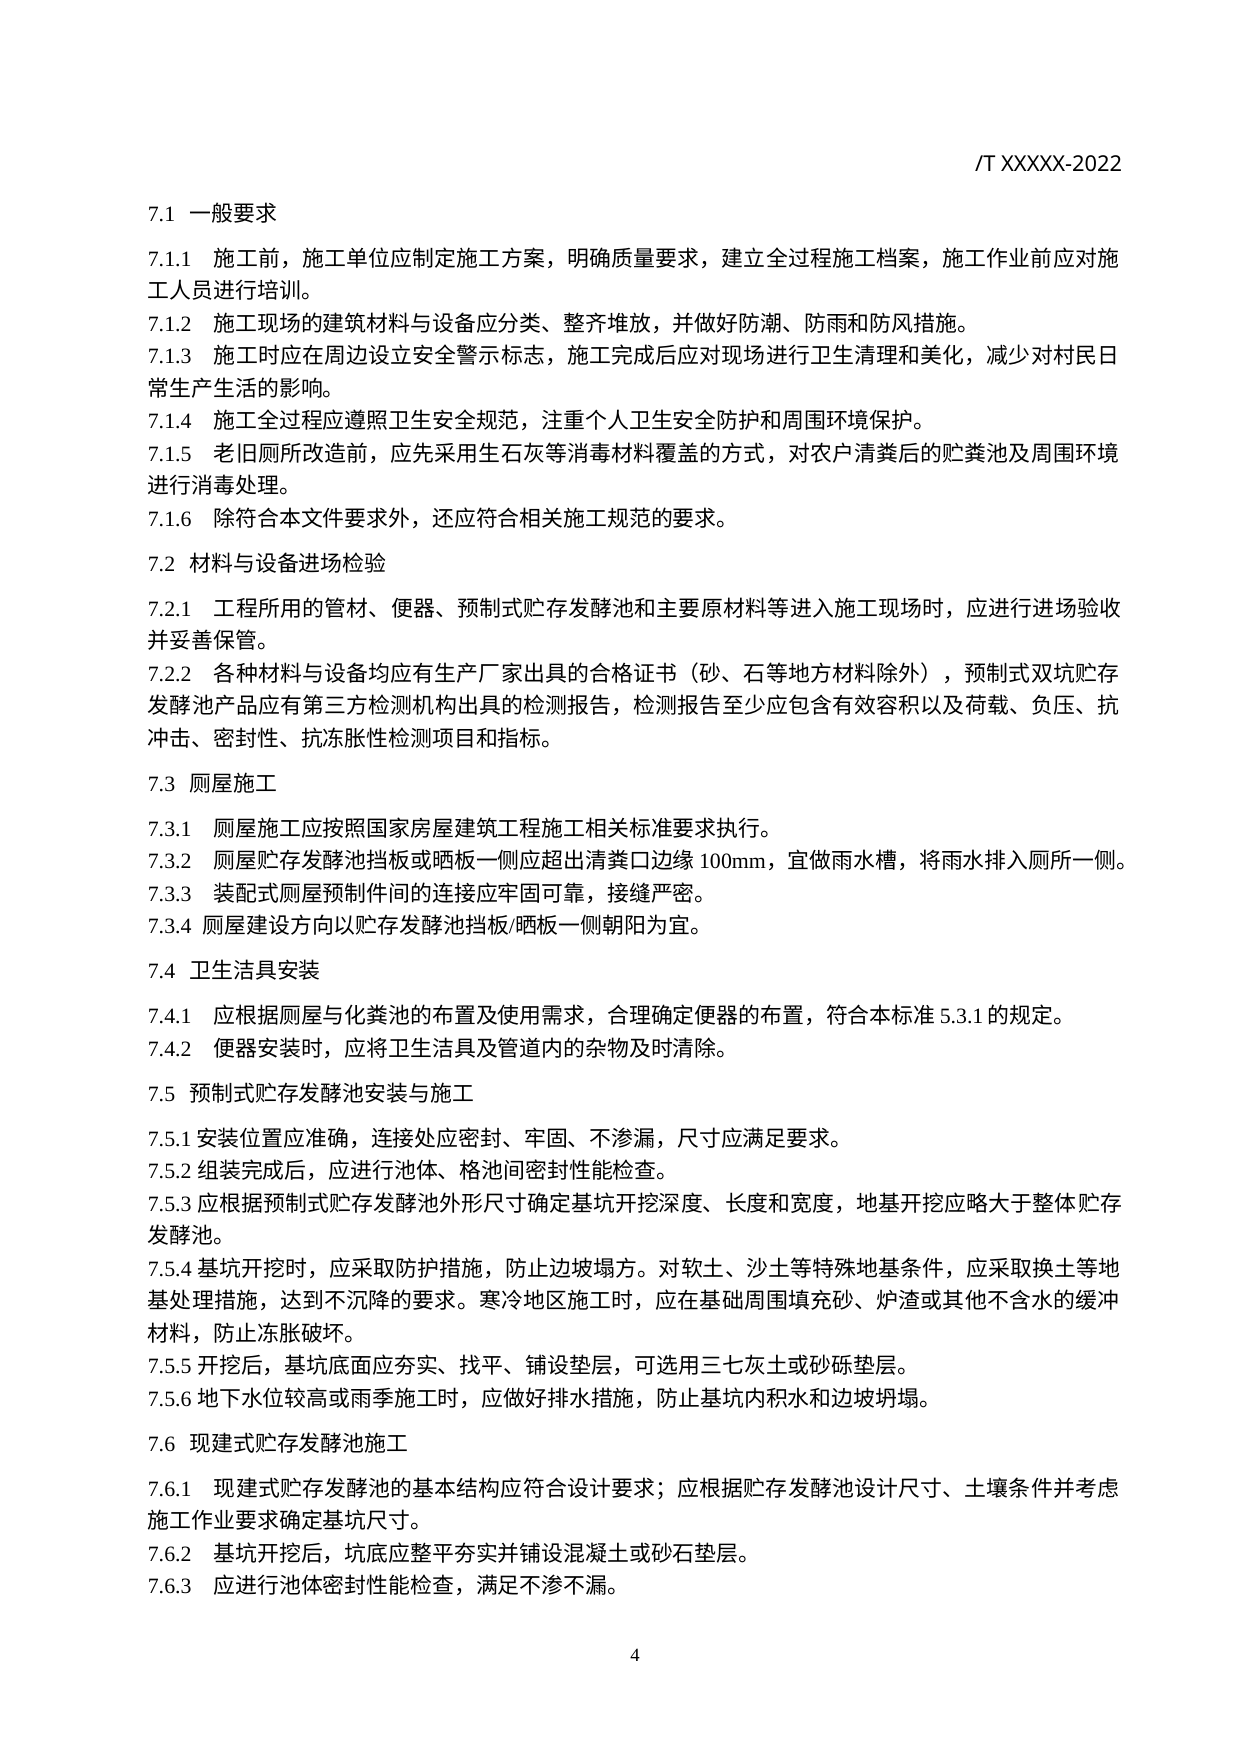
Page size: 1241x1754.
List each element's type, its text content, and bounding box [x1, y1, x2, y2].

subtitle 7.5.4 基坑开挖时，应采取防护措施，防止边坡塌方。对软土、沙土等特殊地基条件，应采取换土等地基处理措施，达到不沉降的要求。寒冷地区施工时，应在基础周围填充砂、炉渣或其他不含水的缓冲材料，防止冻胀破坏。 [148, 1251, 1122, 1348]
subtitle 7.3.1 厕屋施工应按照国家房屋建筑工程施工相关标准要求执行。 [148, 811, 1122, 843]
subtitle 7.4.1 应根据厕屋与化粪池的布置及使用需求，合理确定便器的布置，符合本标准5.3.1的规定。 [148, 998, 1122, 1031]
subtitle 7.3.4 厕屋建设方向以贮存发酵池挡板/晒板一侧朝阳为宜。 [148, 908, 1122, 941]
subtitle 7.2.1 工程所用的管材、便器、预制式贮存发酵池和主要原材料等进入施工现场时，应进行进场验收并妥善保管。 [148, 591, 1122, 656]
subtitle 现建式贮存发酵池施工 [148, 1426, 1122, 1458]
subtitle 7.1.2 施工现场的建筑材料与设备应分类、整齐堆放，并做好防潮、防雨和防风措施。 [148, 306, 1122, 338]
subtitle 7.2.2 各种材料与设备均应有生产厂家出具的合格证书（砂、石等地方材料除外），预制式双坑贮存发酵池产品应有第三方检测机构出具的检测报告，检测报告至少应包含有效容积以及荷载、负压、抗冲击、密封性、抗冻胀性检测项目和指标。 [148, 656, 1122, 753]
subtitle 7.1.5 老旧厕所改造前，应先采用生石灰等消毒材料覆盖的方式，对农户清粪后的贮粪池及周围环境进行消毒处理。 [148, 436, 1122, 501]
subtitle 7.1.1 施工前，施工单位应制定施工方案，明确质量要求，建立全过程施工档案，施工作业前应对施工人员进行培训。 [148, 241, 1122, 306]
subtitle 7.5.1安装位置应准确，连接处应密封、牢固、不渗漏，尺寸应满足要求。 [148, 1121, 1122, 1153]
subtitle 厕屋施工 [148, 766, 1122, 798]
subtitle 7.6.1 现建式贮存发酵池的基本结构应符合设计要求；应根据贮存发酵池设计尺寸、土壤条件并考虑施工作业要求确定基坑尺寸。 [148, 1471, 1122, 1536]
subtitle 7.5.5 开挖后，基坑底面应夯实、找平、铺设垫层，可选用三七灰土或砂砾垫层。 [148, 1348, 1122, 1381]
subtitle 一般要求 [148, 196, 1122, 228]
subtitle 7.5.6 地下水位较高或雨季施工时，应做好排水措施，防止基坑内积水和边坡坍塌。 [148, 1381, 1122, 1413]
subtitle 7.1.3 施工时应在周边设立安全警示标志，施工完成后应对现场进行卫生清理和美化，减少对村民日常生产生活的影响。 [148, 338, 1122, 403]
subtitle 7.3.2 厕屋贮存发酵池挡板或晒板一侧应超出清粪口边缘100mm，宜做雨水槽，将雨水排入厕所一侧。 [148, 843, 1122, 876]
subtitle 7.1.6 除符合本文件要求外，还应符合相关施工规范的要求。 [148, 501, 1122, 533]
subtitle 预制式贮存发酵池安装与施工 [148, 1076, 1122, 1108]
subtitle 7.6.2 基坑开挖后，坑底应整平夯实并铺设混凝土或砂石垫层。 [148, 1536, 1122, 1568]
subtitle 7.4.2 便器安装时，应将卫生洁具及管道内的杂物及时清除。 [148, 1031, 1122, 1063]
subtitle 材料与设备进场检验 [148, 546, 1122, 578]
subtitle 7.1.4 施工全过程应遵照卫生安全规范，注重个人卫生安全防护和周围环境保护。 [148, 403, 1122, 436]
subtitle 7.3.3 装配式厕屋预制件间的连接应牢固可靠，接缝严密。 [148, 876, 1122, 908]
subtitle 卫生洁具安装 [148, 953, 1122, 986]
subtitle 7.6.3 应进行池体密封性能检查，满足不渗不漏。 [148, 1568, 1122, 1601]
subtitle 7.5.2 组装完成后，应进行池体、格池间密封性能检查。 [148, 1153, 1122, 1186]
subtitle 7.5.3 应根据预制式贮存发酵池外形尺寸确定基坑开挖深度、长度和宽度，地基开挖应略大于整体贮存发酵池。 [148, 1186, 1122, 1251]
